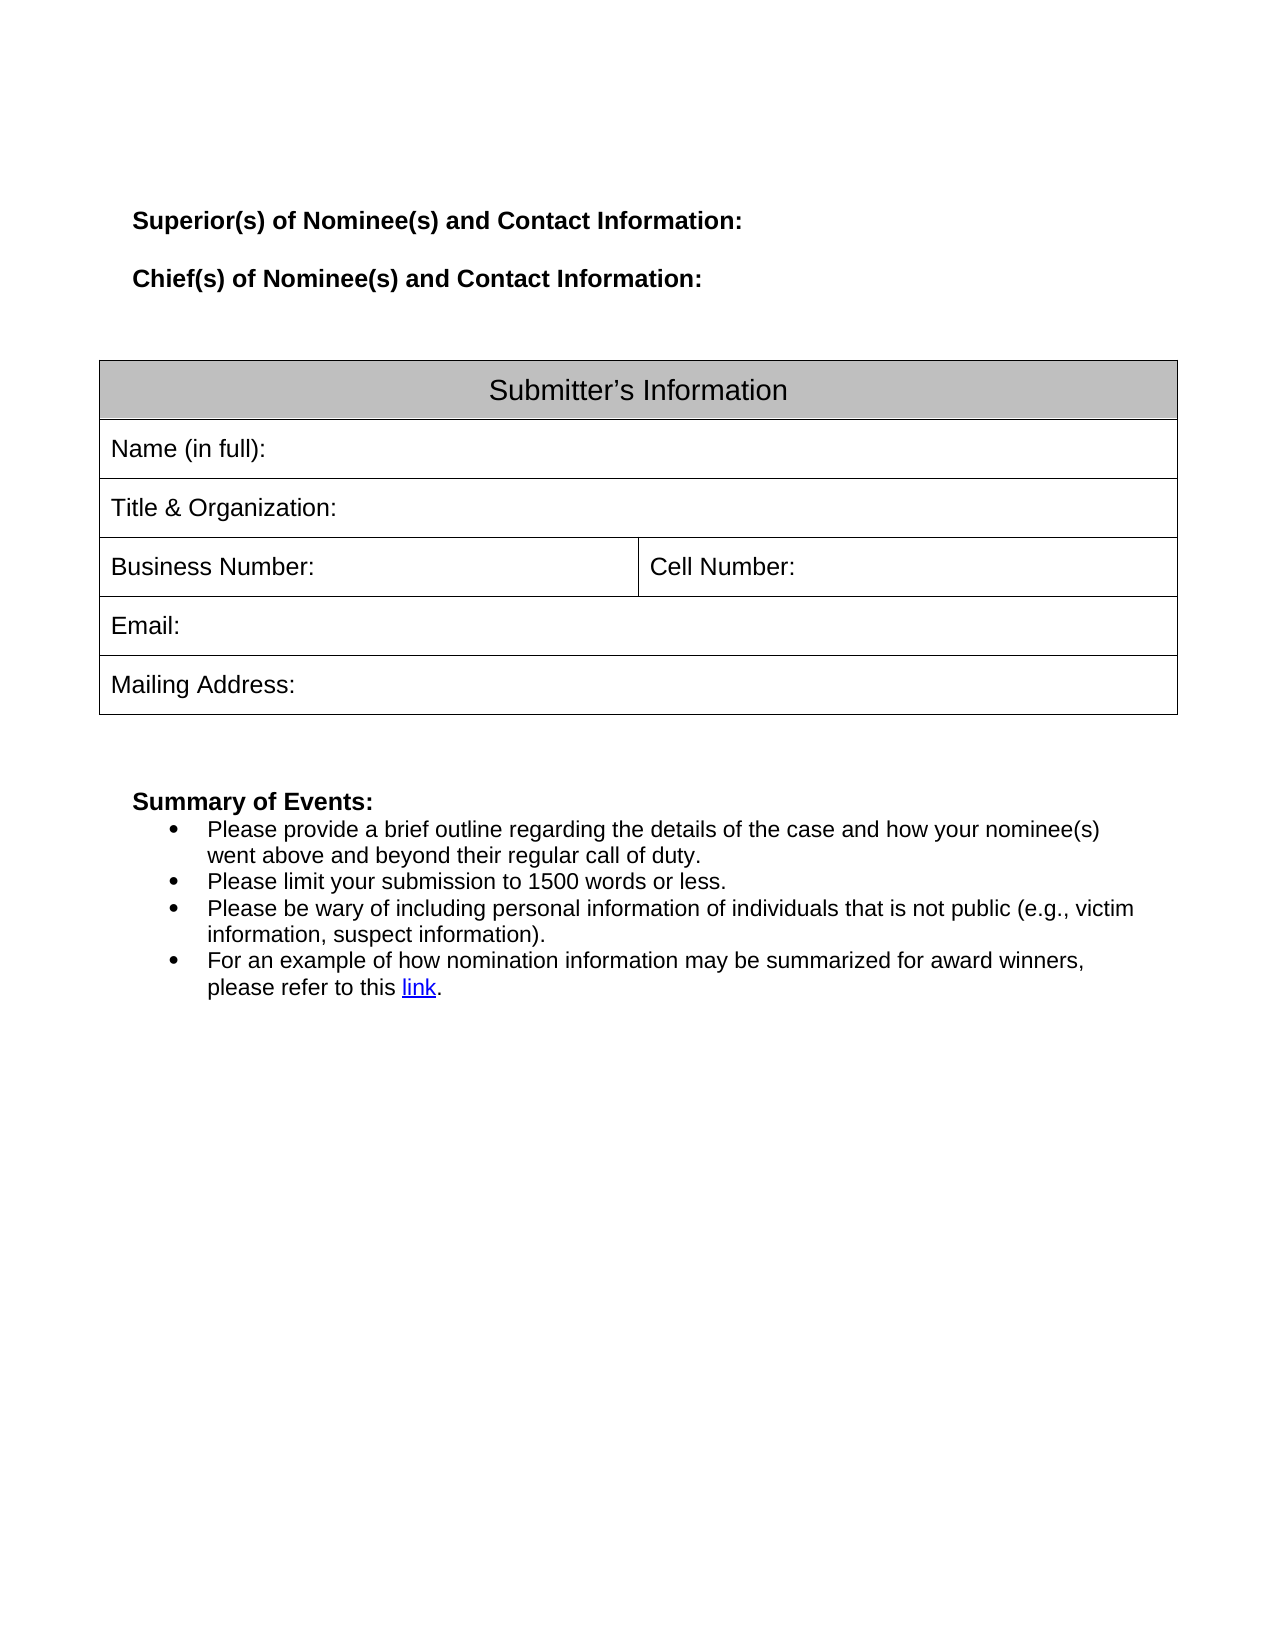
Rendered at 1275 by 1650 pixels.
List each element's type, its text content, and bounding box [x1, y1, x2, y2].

text Summary of Events: [132, 787, 1143, 816]
list Please be wary of including personal information of individuals that is not public (e.g., victim information, suspect information). [169, 894, 1143, 947]
text Superior(s) of Nominee(s) and Contact Information: [132, 206, 1143, 235]
table_cell Name (in full): [100, 420, 1177, 478]
list For an example of how nomination information may be summarized for award winners, please refer to this link. [169, 947, 1143, 1000]
table_cell Email: [100, 597, 1177, 655]
list Please limit your submission to 1500 words or less. [169, 868, 1143, 894]
table_cell Mailing Address: [100, 656, 1177, 714]
table_cell Cell Number: [639, 538, 1177, 596]
table_header Submitter’s Information [100, 361, 1177, 418]
list Please provide a brief outline regarding the details of the case and how your nominee(s) went above and beyond their regular call of duty. [169, 816, 1143, 868]
text Chief(s) of Nominee(s) and Contact Information: [132, 264, 1143, 292]
table_cell Title & Organization: [100, 479, 1177, 537]
table_cell Business Number: [100, 538, 638, 596]
